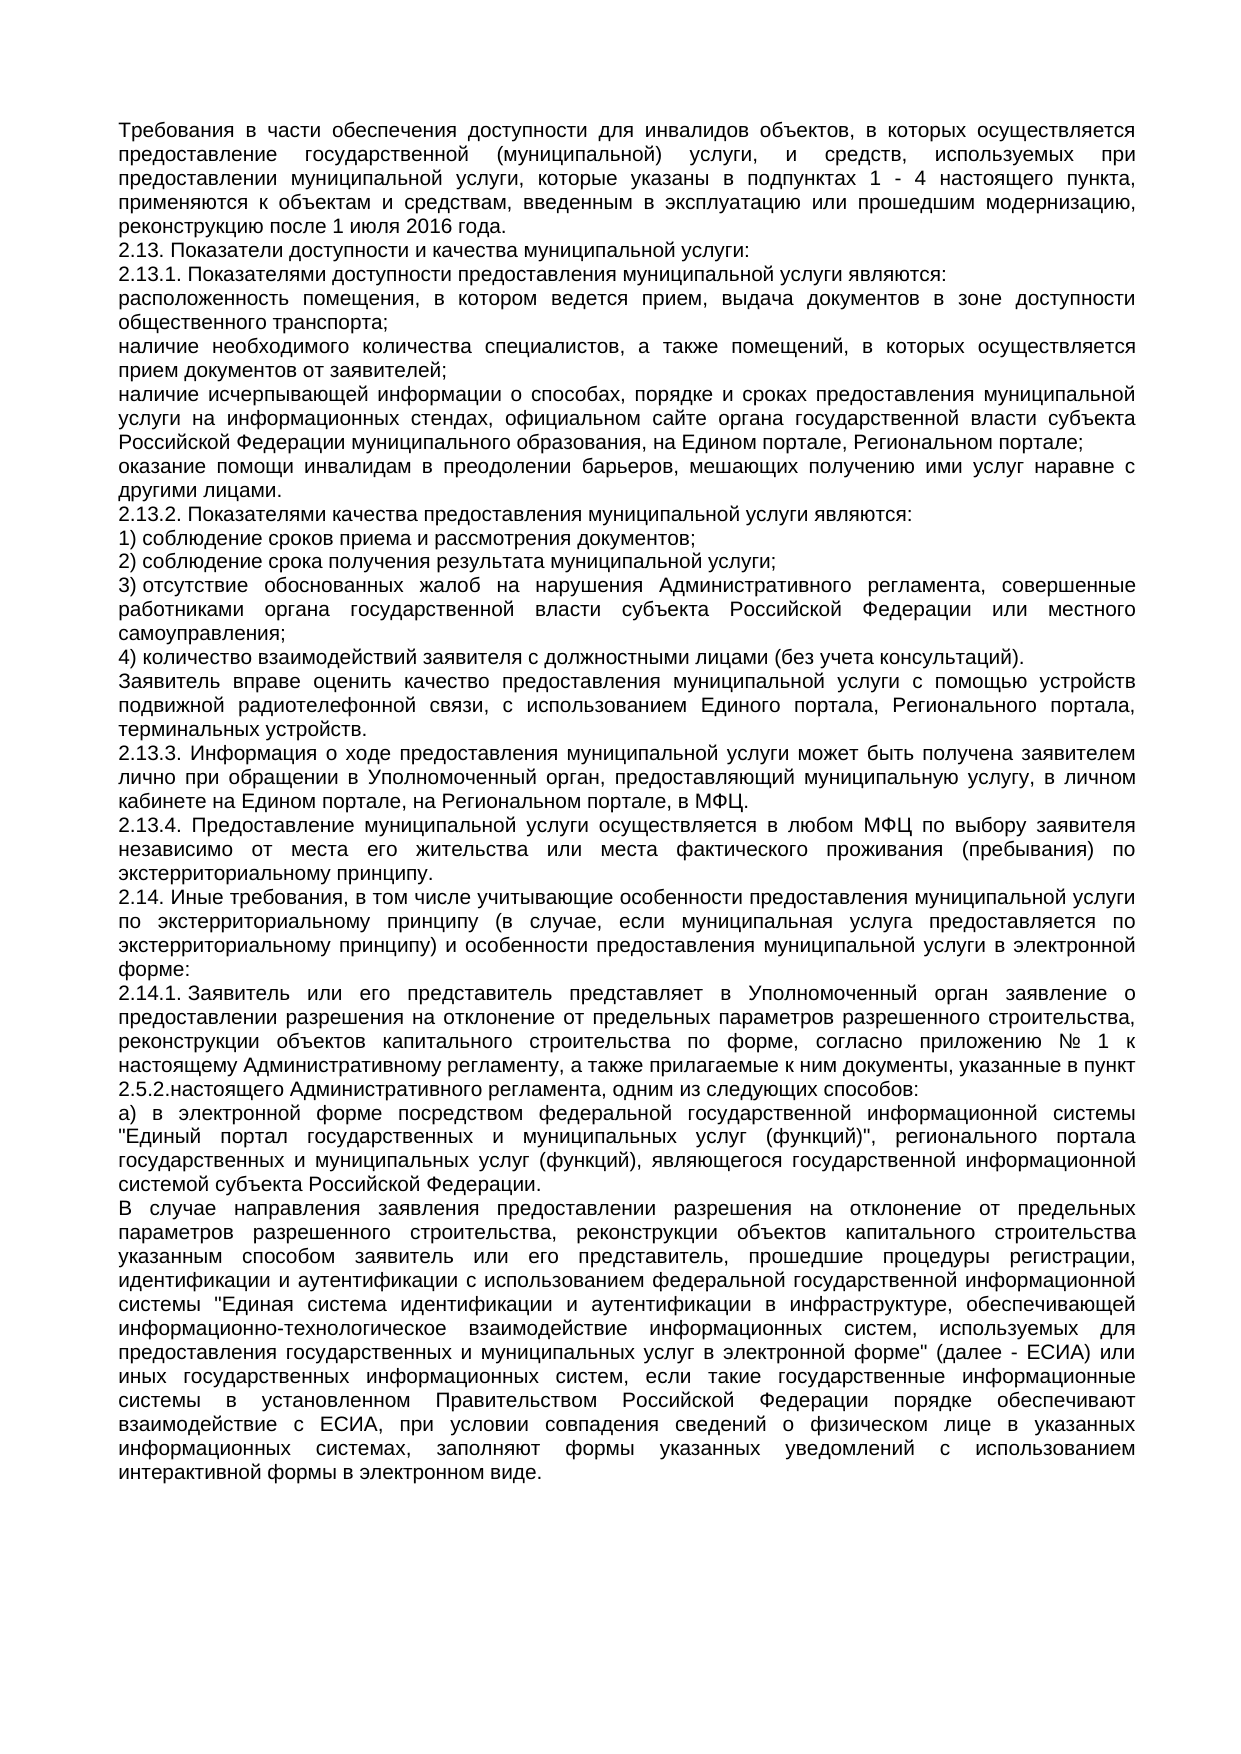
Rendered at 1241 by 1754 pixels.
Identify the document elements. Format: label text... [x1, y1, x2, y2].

text 2.14.1. Заявитель или его представитель представляет в Уполномоченный орган заявление о предоставлении разрешения на отклонение от предельных параметров разрешенного строительства, реконструкции объектов капитального строительства по форме, согласно приложению № 1 к настоящему Административному регламенту, а также прилагаемые к ним документы, указанные в пункт 2.5.2.настоящего Административного регламента, одним из следующих способов: [118, 981, 1137, 1100]
text Требования в части обеспечения доступности для инвалидов объектов, в которых осуществляется предоставление государственной (муниципальной) услуги, и средств, используемых при предоставлении муниципальной услуги, которые указаны в подпунктах 1 - 4 настоящего пункта, применяются к объектам и средствам, введенным в эксплуатацию или прошедшим модернизацию, реконструкцию после 1 июля 2016 года. [118, 118, 1137, 238]
text а) в электронной форме посредством федеральной государственной информационной системы "Единый портал государственных и муниципальных услуг (функций)", регионального портала государственных и муниципальных услуг (функций), являющегося государственной информационной системой субъекта Российской Федерации. [118, 1100, 1137, 1196]
text 2.13.2. Показателями качества предоставления муниципальной услуги являются: [118, 501, 1137, 525]
text 2.13.3. Информация о ходе предоставления муниципальной услуги может быть получена заявителем лично при обращении в Уполномоченный орган, предоставляющий муниципальную услугу, в личном кабинете на Едином портале, на Региональном портале, в МФЦ. [118, 741, 1137, 813]
text 2) соблюдение срока получения результата муниципальной услуги; [118, 549, 1137, 573]
text 1) соблюдение сроков приема и рассмотрения документов; [118, 525, 1137, 549]
text оказание помощи инвалидам в преодолении барьеров, мешающих получению ими услуг наравне с другими лицами. [118, 453, 1137, 501]
text наличие исчерпывающей информации о способах, порядке и сроках предоставления муниципальной услуги на информационных стендах, официальном сайте органа государственной власти субъекта Российской Федерации муниципального образования, на Едином портале, Региональном портале; [118, 382, 1137, 453]
text Заявитель вправе оценить качество предоставления муниципальной услуги с помощью устройств подвижной радиотелефонной связи, с использованием Единого портала, Регионального портала, терминальных устройств. [118, 669, 1137, 741]
text 2.13.4. Предоставление муниципальной услуги осуществляется в любом МФЦ по выбору заявителя независимо от места его жительства или места фактического проживания (пребывания) по экстерриториальному принципу. [118, 813, 1137, 885]
text 2.13. Показатели доступности и качества муниципальной услуги: [118, 238, 1137, 262]
text 4) количество взаимодействий заявителя с должностными лицами (без учета консультаций). [118, 645, 1137, 669]
text 3) отсутствие обоснованных жалоб на нарушения Административного регламента, совершенные работниками органа государственной власти субъекта Российской Федерации или местного самоуправления; [118, 573, 1137, 645]
text наличие необходимого количества специалистов, а также помещений, в которых осуществляется прием документов от заявителей; [118, 334, 1137, 382]
text 2.13.1. Показателями доступности предоставления муниципальной услуги являются: [118, 262, 1137, 286]
text В случае направления заявления предоставлении разрешения на отклонение от предельных параметров разрешенного строительства, реконструкции объектов капитального строительства указанным способом заявитель или его представитель, прошедшие процедуры регистрации, идентификации и аутентификации с использованием федеральной государственной информационной системы "Единая система идентификации и аутентификации в инфраструктуре, обеспечивающей информационно-технологическое взаимодействие информационных систем, используемых для предоставления государственных и муниципальных услуг в электронной форме" (далее - ЕСИА) или иных государственных информационных систем, если такие государственные информационные системы в установленном Правительством Российской Федерации порядке обеспечивают взаимодействие с ЕСИА, при условии совпадения сведений о физическом лице в указанных информационных системах, заполняют формы указанных уведомлений с использованием интерактивной формы в электронном виде. [118, 1196, 1137, 1484]
text 2.14. Иные требования, в том числе учитывающие особенности предоставления муниципальной услуги по экстерриториальному принципу (в случае, если муниципальная услуга предоставляется по экстерриториальному принципу) и особенности предоставления муниципальной услуги в электронной форме: [118, 885, 1137, 981]
text расположенность помещения, в котором ведется прием, выдача документов в зоне доступности общественного транспорта; [118, 286, 1137, 334]
